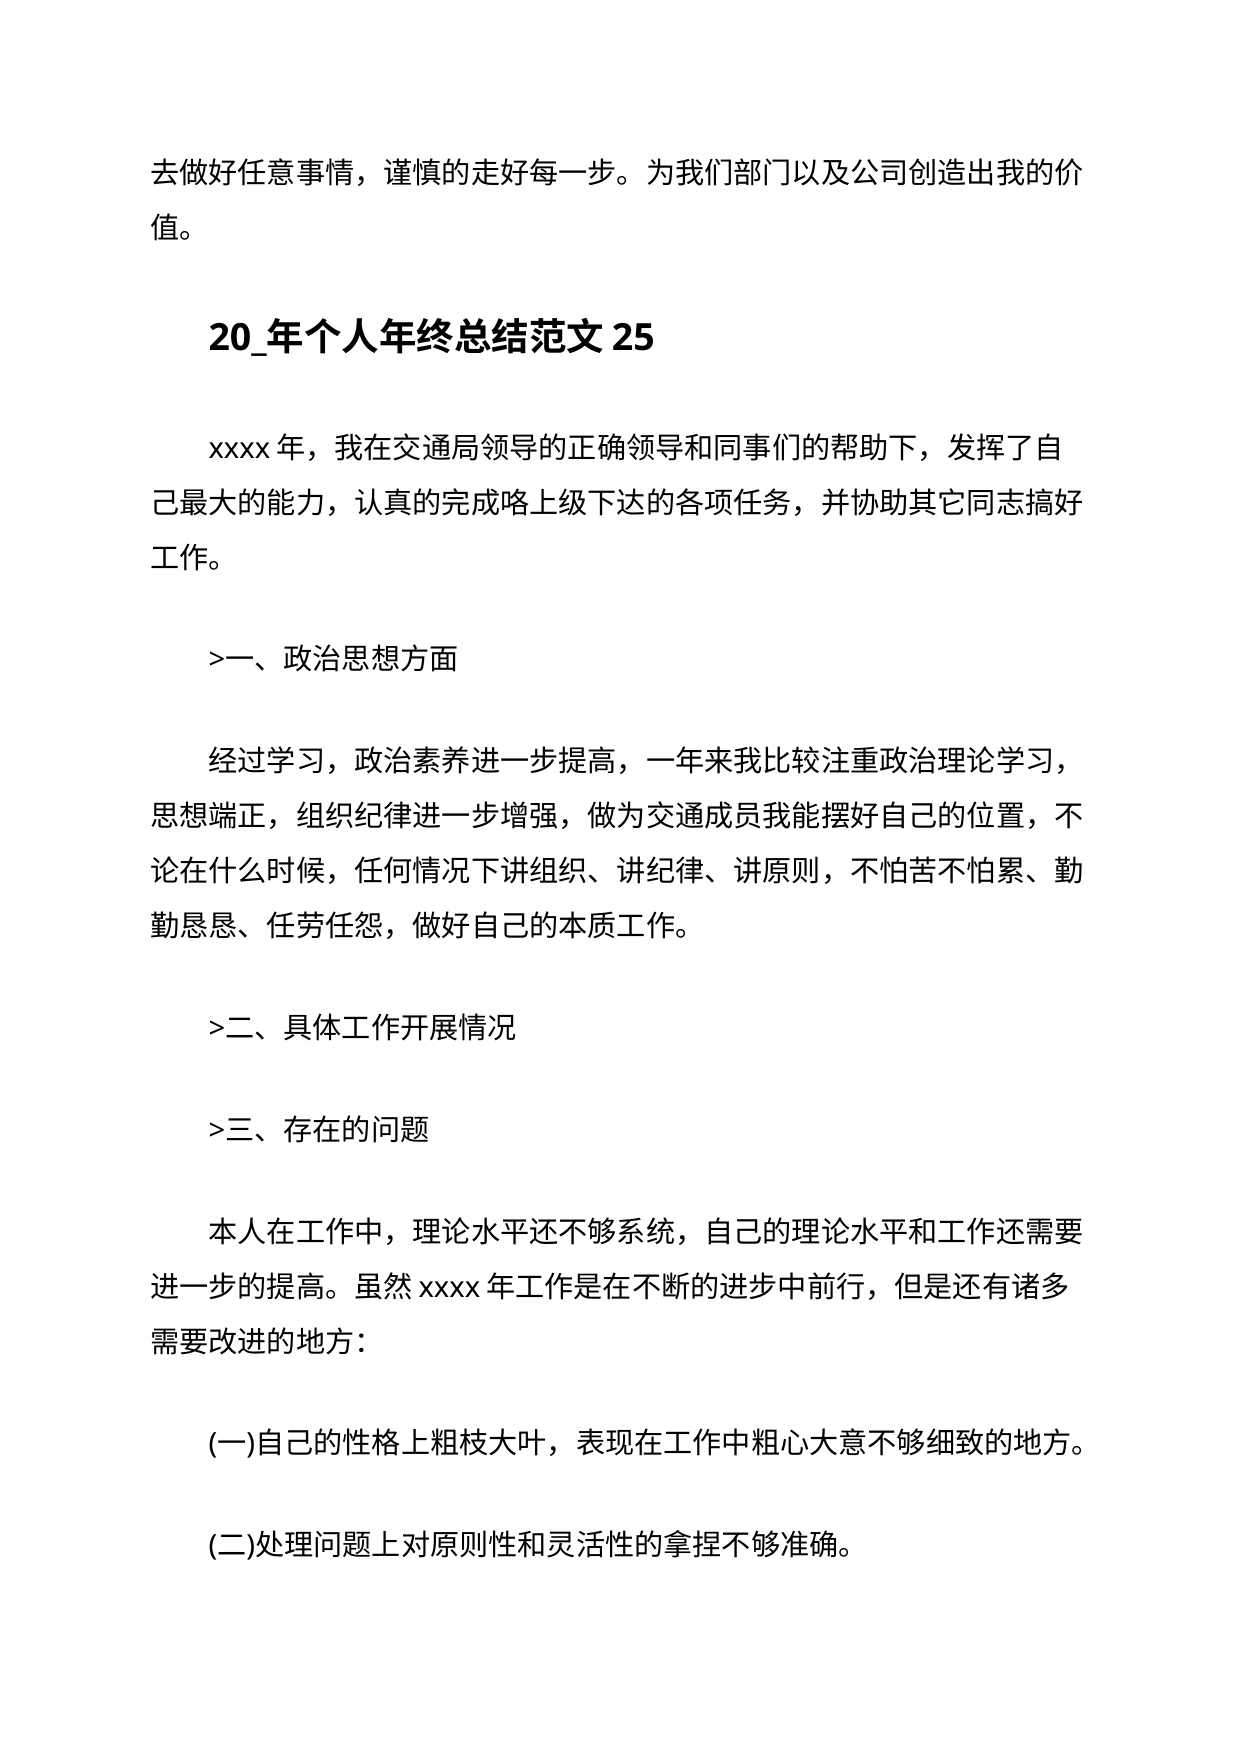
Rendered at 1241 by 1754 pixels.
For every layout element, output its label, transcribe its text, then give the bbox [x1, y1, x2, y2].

text >二、具体工作开展情况 [150, 1004, 1090, 1047]
text (一)自己的性格上粗枝大叶，表现在工作中粗心大意不够细致的地方。 [150, 1420, 1090, 1462]
text >一、政治思想方面 [150, 636, 1090, 678]
text >三、存在的问题 [150, 1106, 1090, 1149]
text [150, 150, 1090, 247]
text 20_年个人年终总结范文25 [150, 307, 1090, 361]
text (二)处理问题上对原则性和灵活性的拿捏不够准确。 [150, 1522, 1090, 1564]
text xxxx年，我在交通局领导的正确领导和同事们的帮助下，发挥了自己最大的能力，认真的完成咯上级下达的各项任务，并协助其它同志搞好工作。 [150, 424, 1090, 576]
text 本人在工作中，理论水平还不够系统，自己的理论水平和工作还需要进一步的提高。虽然xxxx年工作是在不断的进步中前行，但是还有诸多需要改进的地方： [150, 1208, 1090, 1361]
text 经过学习，政治素养进一步提高，一年来我比较注重政治理论学习，思想端正，组织纪律进一步增强，做为交通成员我能摆好自己的位置，不论在什么时候，任何情况下讲组织、讲纪律、讲原则，不怕苦不怕累、勤勤恳恳、任劳任怨，做好自己的本质工作。 [150, 738, 1090, 945]
